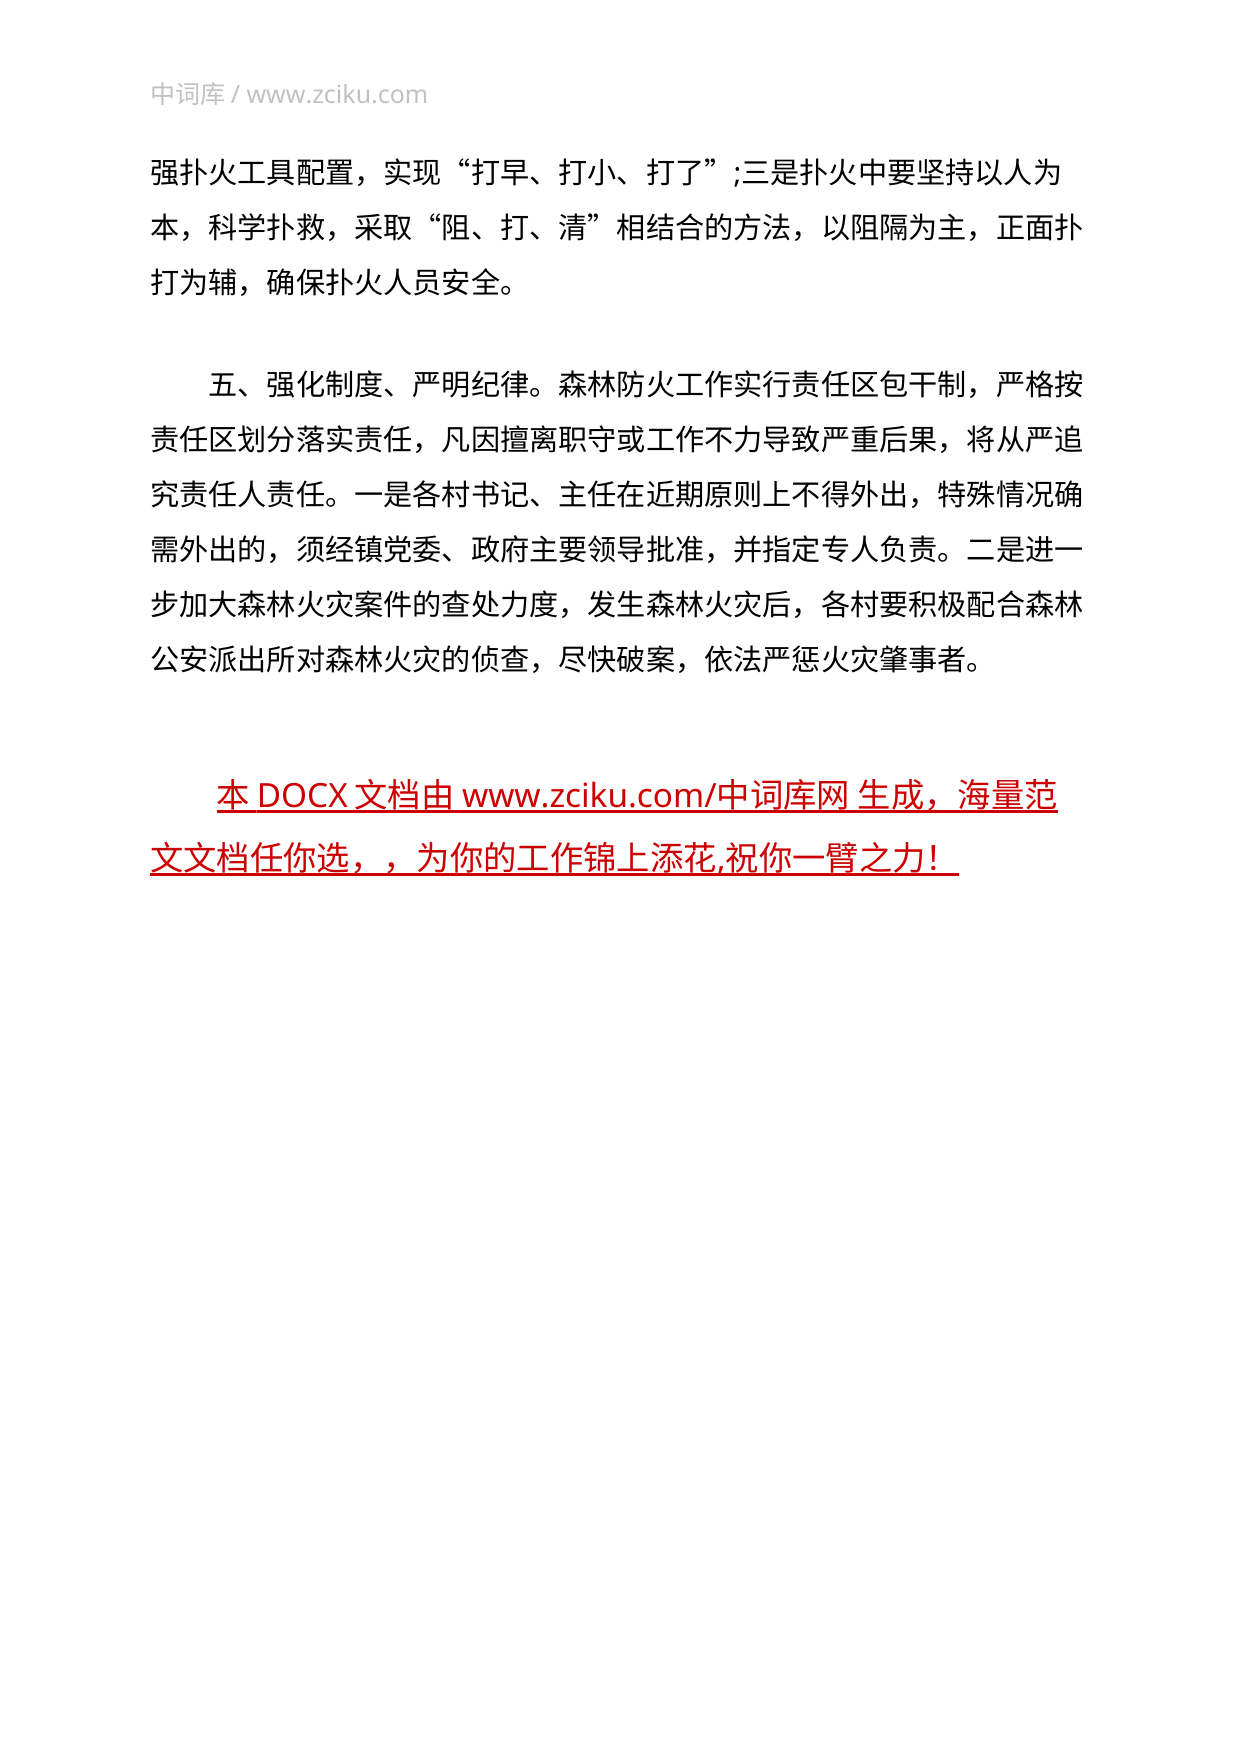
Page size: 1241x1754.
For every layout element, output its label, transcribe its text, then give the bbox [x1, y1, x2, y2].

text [150, 150, 1090, 302]
text 五、强化制度、严明纪律。森林防火工作实行责任区包干制，严格按责任区划分落实责任，凡因擅离职守或工作不力导致严重后果，将从严追究责任人责任。一是各村书记、主任在近期原则上不得外出，特殊情况确需外出的，须经镇党委、政府主要领导批准，并指定专人负责。二是进一步加大森林火灾案件的查处力度，发生森林火灾后，各村要积极配合森林公安派出所对森林火灾的侦查，尽快破案，依法严惩火灾肇事者。 [150, 362, 1090, 678]
text 本DOCX文档由 www.zciku.com/中词库网 生成，海量范文文档任你选，，为你的工作锦上添花,祝你一臂之力！ [150, 769, 1090, 880]
